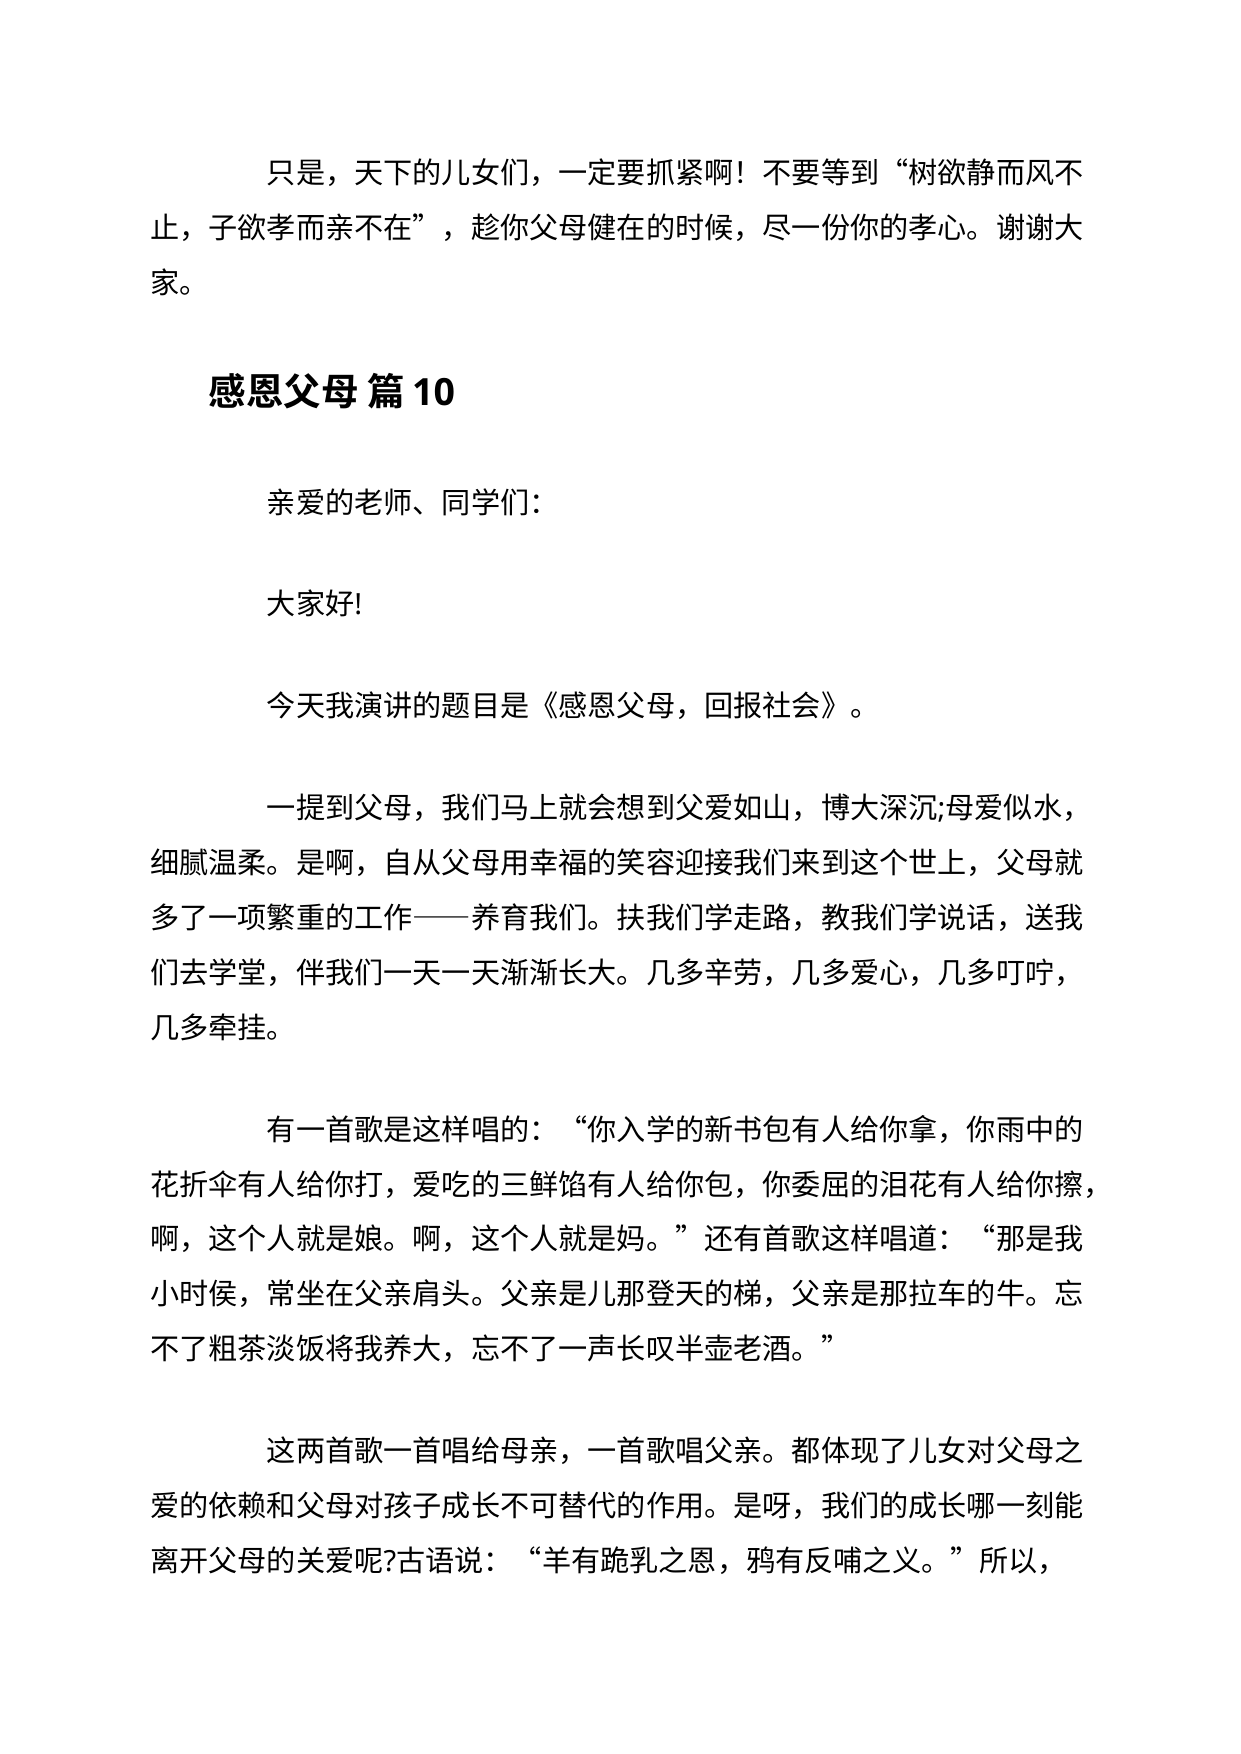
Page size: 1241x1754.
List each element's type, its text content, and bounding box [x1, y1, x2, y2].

text 亲爱的老师、同学们： [150, 479, 1090, 521]
text 大家好! [150, 581, 1090, 623]
text 今天我演讲的题目是《感恩父母，回报社会》。 [150, 683, 1090, 725]
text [150, 1427, 1090, 1580]
text 只是，天下的儿女们，一定要抓紧啊！不要等到“树欲静而风不止，子欲孝而亲不在”，趁你父母健在的时候，尽一份你的孝心。谢谢大家。 [150, 150, 1090, 302]
text 感恩父母 篇10 [150, 362, 1090, 416]
text 有一首歌是这样唱的：“你入学的新书包有人给你拿，你雨中的花折伞有人给你打，爱吃的三鲜馅有人给你包，你委屈的泪花有人给你擦，啊，这个人就是娘。啊，这个人就是妈。”还有首歌这样唱道：“那是我小时侯，常坐在父亲肩头。父亲是儿那登天的梯，父亲是那拉车的牛。忘不了粗茶淡饭将我养大，忘不了一声长叹半壶老酒。” [150, 1106, 1090, 1368]
text 一提到父母，我们马上就会想到父爱如山，博大深沉;母爱似水，细腻温柔。是啊，自从父母用幸福的笑容迎接我们来到这个世上，父母就多了一项繁重的工作——养育我们。扶我们学走路，教我们学说话，送我们去学堂，伴我们一天一天渐渐长大。几多辛劳，几多爱心，几多叮咛，几多牵挂。 [150, 785, 1090, 1047]
